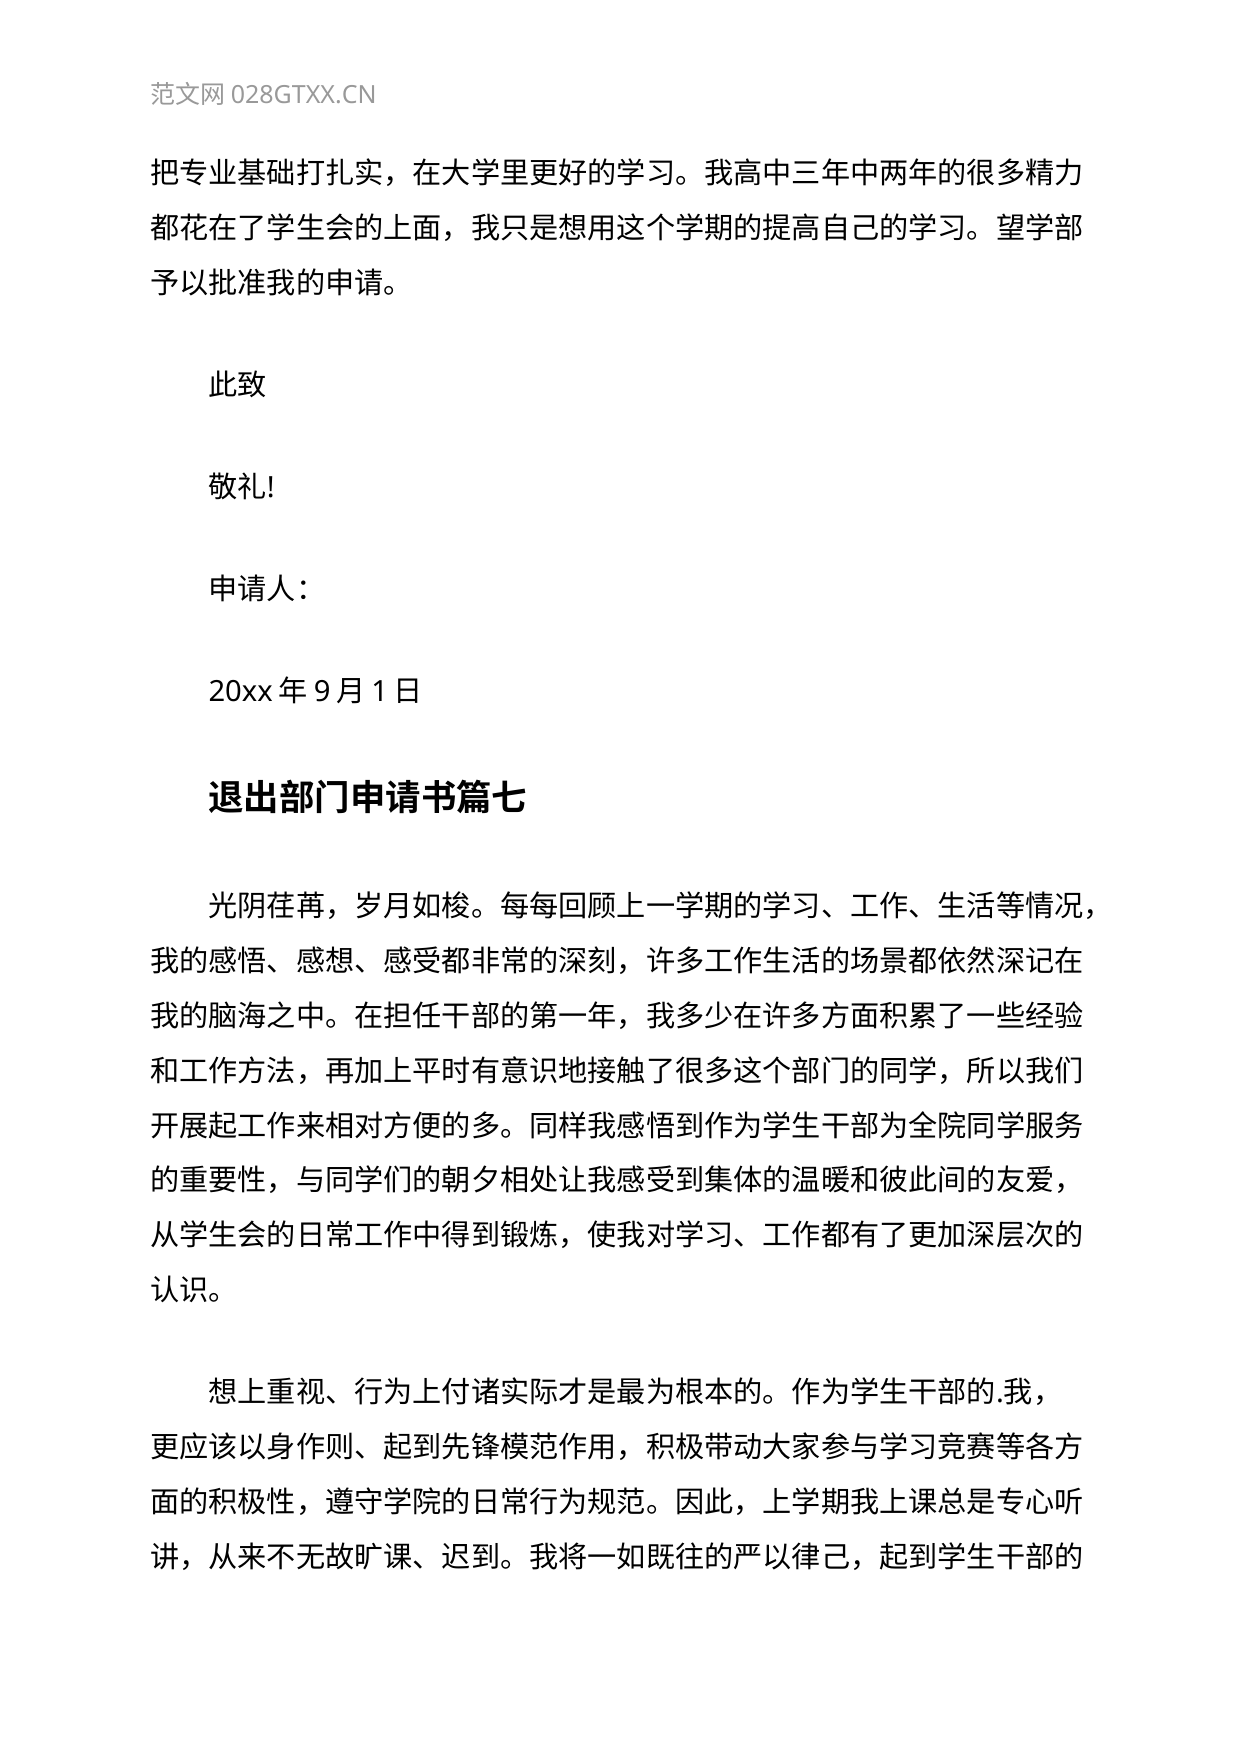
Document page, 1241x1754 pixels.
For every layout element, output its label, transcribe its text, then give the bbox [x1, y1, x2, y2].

text 光阴荏苒，岁月如梭。每每回顾上一学期的学习、工作、生活等情况，我的感悟、感想、感受都非常的深刻，许多工作生活的场景都依然深记在我的脑海之中。在担任干部的第一年，我多少在许多方面积累了一些经验和工作方法，再加上平时有意识地接触了很多这个部门的同学，所以我们开展起工作来相对方便的多。同样我感悟到作为学生干部为全院同学服务的重要性，与同学们的朝夕相处让我感受到集体的温暖和彼此间的友爱，从学生会的日常工作中得到锻炼，使我对学习、工作都有了更加深层次的认识。 [150, 882, 1090, 1309]
text 申请人： [150, 565, 1090, 608]
text 20xx年9月1日 [150, 667, 1090, 709]
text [150, 150, 1090, 302]
text 此致 [150, 362, 1090, 404]
text 敬礼! [150, 463, 1090, 506]
text 退出部门申请书篇七 [150, 769, 1090, 820]
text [150, 1368, 1090, 1576]
